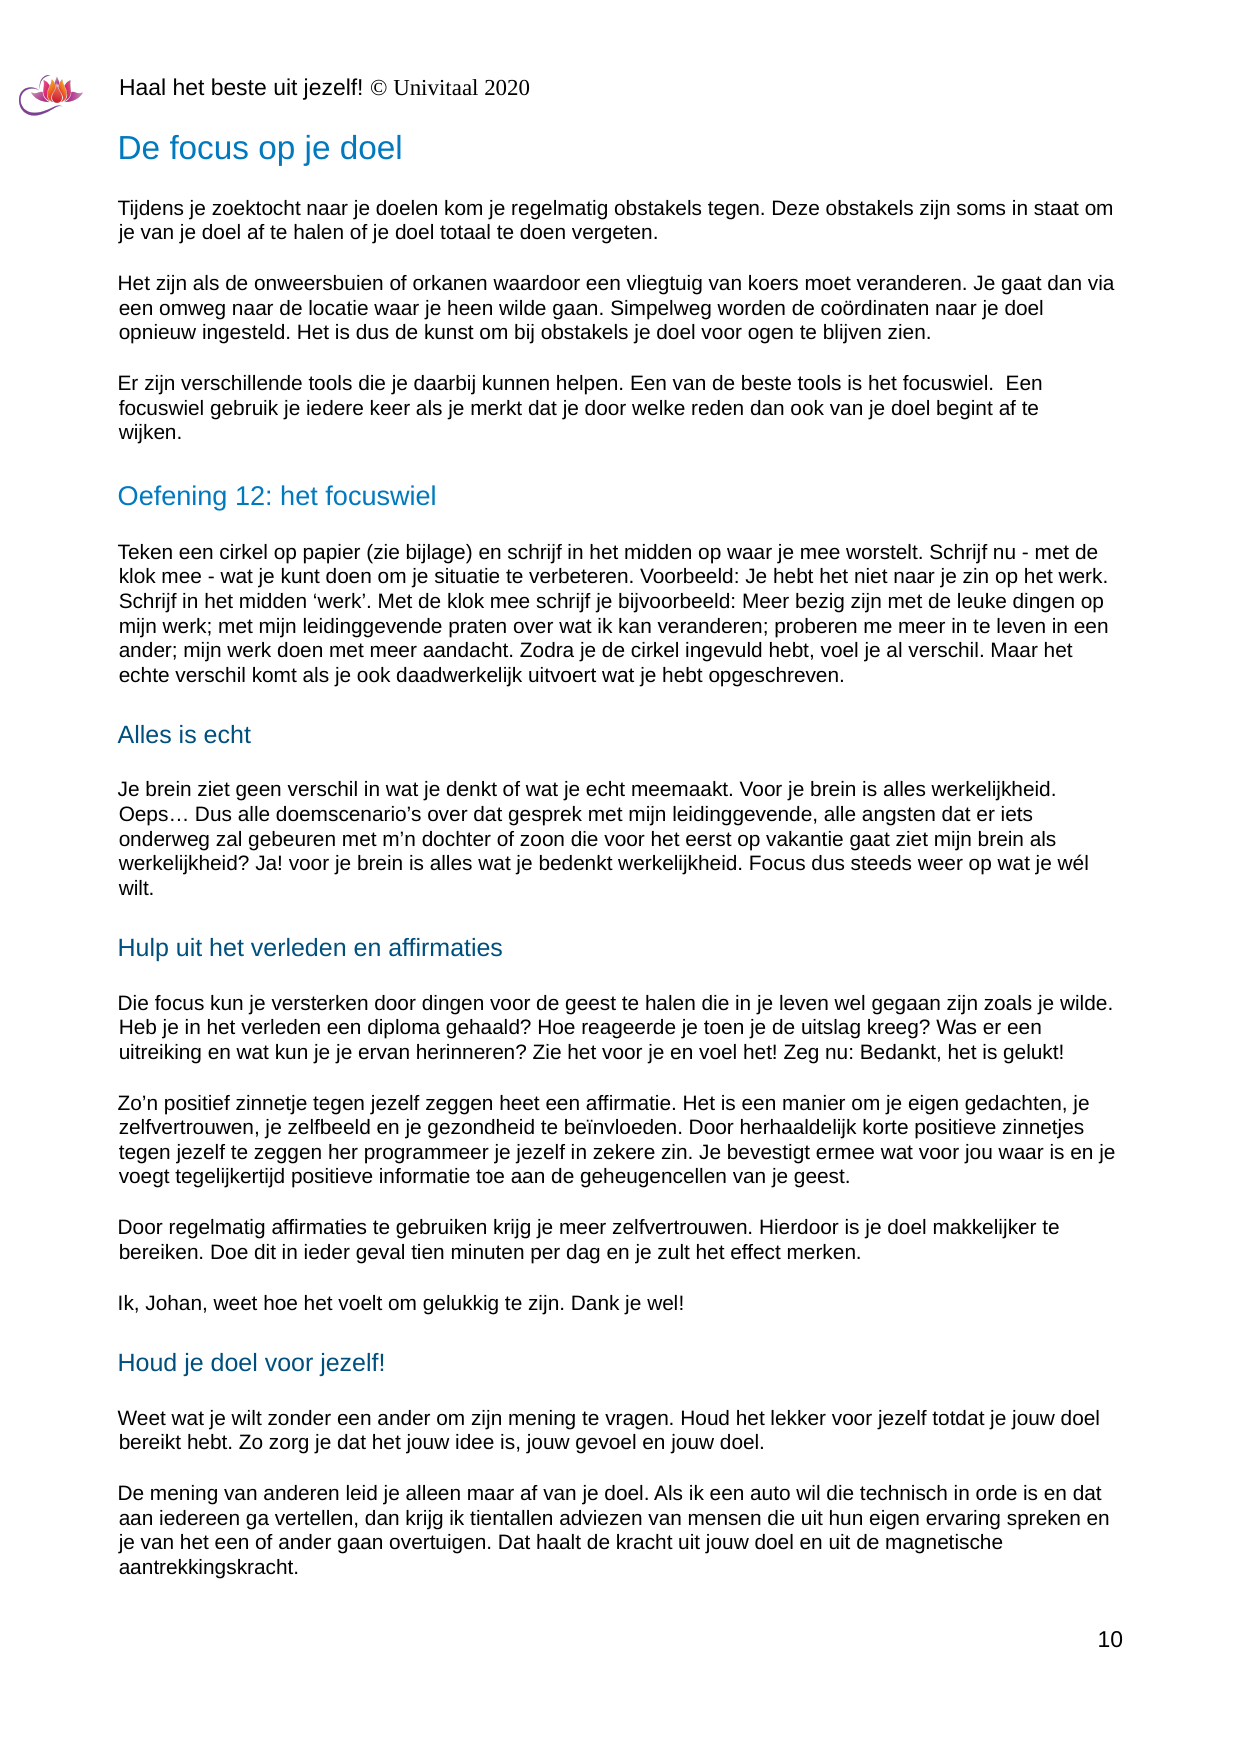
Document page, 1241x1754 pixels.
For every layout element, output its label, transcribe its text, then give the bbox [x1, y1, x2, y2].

subtitle De focus op je doel [117, 128, 1124, 167]
text De mening van anderen leid je alleen maar af van je doel. Als ik een auto wil die technisch in orde is en dat aan iedereen ga vertellen, dan krijg ik tientallen adviezen van mensen die uit hun eigen ervaring spreken en je van het een of ander gaan overtuigen. Dat haalt de kracht uit jouw doel en uit de magnetische aantrekkingskracht. [117, 1481, 1123, 1578]
text Weet wat je wilt zonder een ander om zijn mening te vragen. Houd het lekker voor jezelf totdat je jouw doel bereikt hebt. Zo zorg je dat het jouw idee is, jouw gevoel en jouw doel. [117, 1405, 1123, 1454]
text Tijdens je zoektocht naar je doelen kom je regelmatig obstakels tegen. Deze obstakels zijn soms in staat om je van je doel af te halen of je doel totaal te doen vergeten. [117, 195, 1123, 244]
subtitle Hulp uit het verleden en affirmaties [117, 933, 1124, 962]
text Je brein ziet geen verschil in wat je denkt of wat je echt meemaakt. Voor je brein is alles werkelijkheid. Oeps… Dus alle doemscenario’s over dat gesprek met mijn leidinggevende, alle angsten dat er iets onderweg zal gebeuren met m’n dochter of zoon die voor het eerst op vakantie gaat ziet mijn brein als werkelijkheid? Ja! voor je brein is alles wat je bedenkt werkelijkheid. Focus dus steeds weer op wat je wél wilt. [117, 777, 1123, 899]
text Door regelmatig affirmaties te gebruiken krijg je meer zelfvertrouwen. Hierdoor is je doel makkelijker te bereiken. Doe dit in ieder geval tien minuten per dag en je zult het effect merken. [117, 1215, 1123, 1264]
text Die focus kun je versterken door dingen voor de geest te halen die in je leven wel gegaan zijn zoals je wilde. Heb je in het verleden een diploma gehaald? Hoe reageerde je toen je de uitslag kreeg? Was er een uitreiking en wat kun je je ervan herinneren? Zie het voor je en voel het! Zeg nu: Bedankt, het is gelukt! [117, 990, 1123, 1063]
text Ik, Johan, weet hoe het voelt om gelukkig te zijn. Dank je wel! [117, 1291, 1123, 1314]
subtitle Houd je doel voor jezelf! [117, 1348, 1124, 1377]
text Het zijn als de onweersbuien of orkanen waardoor een vliegtuig van koers moet veranderen. Je gaat dan via een omweg naar de locatie waar je heen wilde gaan. Simpelweg worden de coördinaten naar je doel opnieuw ingesteld. Het is dus de kunst om bij obstakels je doel voor ogen te blijven zien. [117, 271, 1123, 344]
subtitle Oefening 12: het focuswiel [117, 480, 1124, 511]
picture [11, 57, 93, 127]
text Teken een cirkel op papier (zie bijlage) en schrijf in het midden op waar je mee worstelt. Schrijf nu - met de klok mee - wat je kunt doen om je situatie te verbeteren. Voorbeeld: Je hebt het niet naar je zin op het werk. Schrijf in het midden ‘werk’. Met de klok mee schrijf je bijvoorbeeld: Meer bezig zijn met de leuke dingen op mijn werk; met mijn leidinggevende praten over wat ik kan veranderen; proberen me meer in te leven in een ander; mijn werk doen met meer aandacht. Zodra je de cirkel ingevuld hebt, voel je al verschil. Maar het echte verschil komt als je ook daadwerkelijk uitvoert wat je hebt opgeschreven. [117, 540, 1123, 687]
subtitle Alles is echt [117, 720, 1124, 749]
text Zo’n positief zinnetje tegen jezelf zeggen heet een affirmatie. Het is een manier om je eigen gedachten, je zelfvertrouwen, je zelfbeeld en je gezondheid te beïnvloeden. Door herhaaldelijk korte positieve zinnetjes tegen jezelf te zeggen her programmeer je jezelf in zekere zin. Je bevestigt ermee wat voor jou waar is en je voegt tegelijkertijd positieve informatie toe aan de geheugencellen van je geest. [117, 1090, 1123, 1188]
text Er zijn verschillende tools die je daarbij kunnen helpen. Een van de beste tools is het focuswiel. Een focuswiel gebruik je iedere keer als je merkt dat je door welke reden dan ook van je doel begint af te wijken. [117, 371, 1084, 444]
